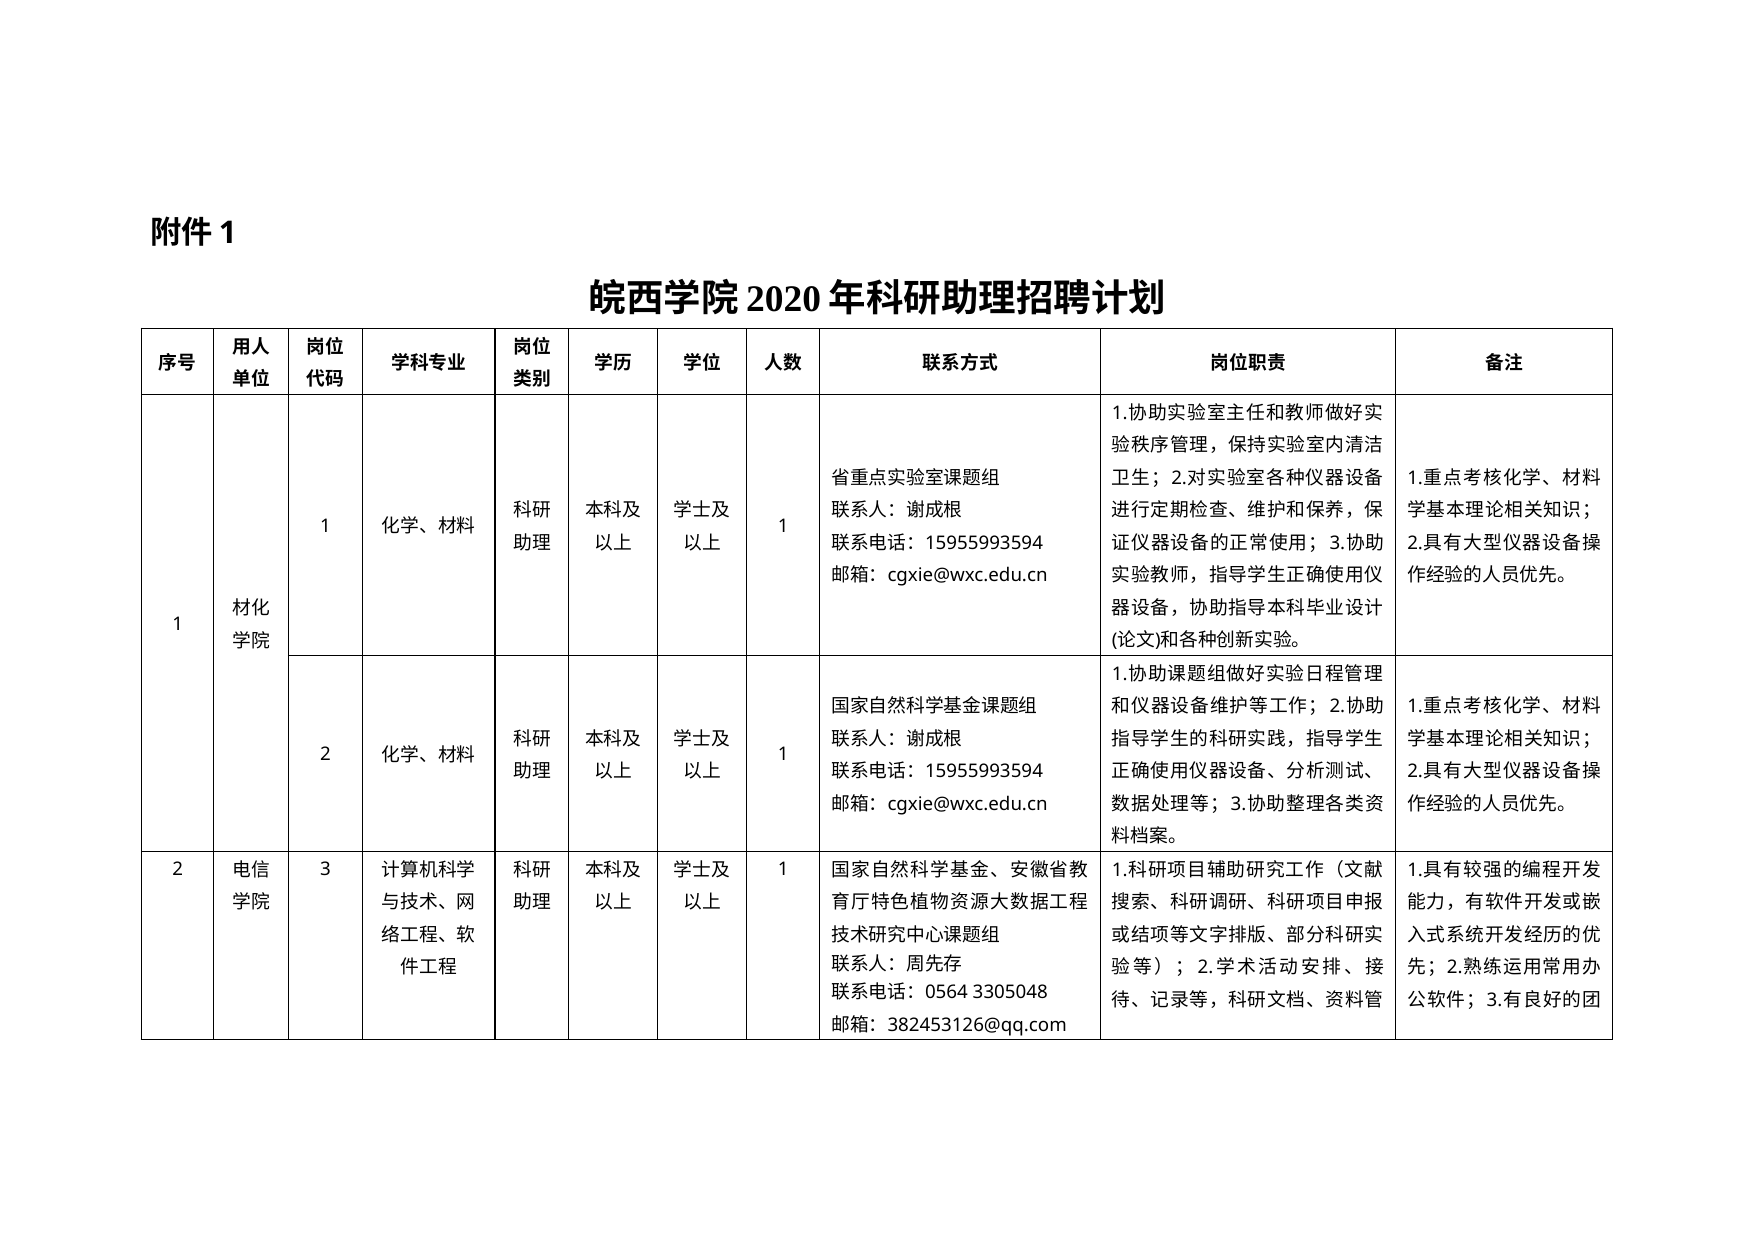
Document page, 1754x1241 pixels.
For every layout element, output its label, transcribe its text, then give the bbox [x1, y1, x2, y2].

table_cell 1 [747, 395, 819, 655]
table_cell 学士及以上 [658, 656, 746, 851]
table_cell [1101, 852, 1395, 1039]
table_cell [820, 852, 1100, 1039]
table_header 岗位 类别 [496, 329, 568, 394]
table_cell 本科及以上 [569, 656, 657, 851]
table_cell 国家自然科学基金课题组 联系人：谢成根 联系电话：15955993594 邮箱：cgxie@wxc.edu.cn [820, 656, 1100, 851]
table_header 学科专业 [363, 329, 494, 394]
table_cell 1.协助课题组做好实验日程管理和仪器设备维护等工作；2.协助指导学生的科研实践，指导学生正确使用仪器设备、分析测试、数据处理等；3.协助整理各类资料档案。 [1101, 656, 1395, 851]
table_cell 1.重点考核化学、材料学基本理论相关知识；2.具有大型仪器设备操作经验的人员优先。 [1396, 395, 1612, 655]
table_cell 1 [747, 852, 819, 1039]
table_cell 科研 助理 [496, 852, 568, 1039]
table_cell 学士及以上 [658, 395, 746, 655]
table_header 岗位职责 [1101, 329, 1395, 394]
text 附件1 [150, 198, 1604, 263]
text 皖西学院2020年科研助理招聘计划 [150, 263, 1604, 328]
table_cell 本科及以上 [569, 395, 657, 655]
table_header 序号 [142, 329, 213, 394]
table_cell 省重点实验室课题组 联系人：谢成根 联系电话：15955993594 邮箱：cgxie@wxc.edu.cn [820, 395, 1100, 655]
table_cell 科研 助理 [496, 395, 568, 655]
table_header 联系方式 [820, 329, 1100, 394]
table_cell 材化学院 [214, 395, 288, 851]
table_header 人数 [747, 329, 819, 394]
table_cell 学士及以上 [658, 852, 746, 1039]
table_cell 1.协助实验室主任和教师做好实验秩序管理，保持实验室内清洁卫生；2.对实验室各种仪器设备进行定期检查、维护和保养，保证仪器设备的正常使用；3.协助实验教师，指导学生正确使用仪器设备，协助指导本科毕业设计(论文)和各种创新实验。 [1101, 395, 1395, 655]
table_cell 3 [289, 852, 362, 1039]
table_cell 化学、材料 [363, 656, 494, 851]
table_header 学位 [658, 329, 746, 394]
table_cell 2 [142, 852, 213, 1039]
table_cell 计算机科学与技术、网络工程、软件工程 [363, 852, 494, 1039]
table_header 备注 [1396, 329, 1612, 394]
table_cell 1 [142, 395, 213, 851]
table_cell 本科及以上 [569, 852, 657, 1039]
table_header 学历 [569, 329, 657, 394]
table_cell 2 [289, 656, 362, 851]
table_cell 化学、材料 [363, 395, 494, 655]
table_cell 1 [747, 656, 819, 851]
table_header 用人单位 [214, 329, 288, 394]
table_cell 科研 助理 [496, 656, 568, 851]
table_header 岗位 代码 [289, 329, 362, 394]
table_cell 1.重点考核化学、材料学基本理论相关知识；2.具有大型仪器设备操作经验的人员优先。 [1396, 656, 1612, 851]
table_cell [1396, 852, 1612, 1039]
table_cell 电信学院 [214, 852, 288, 1039]
table_cell 1 [289, 395, 362, 655]
